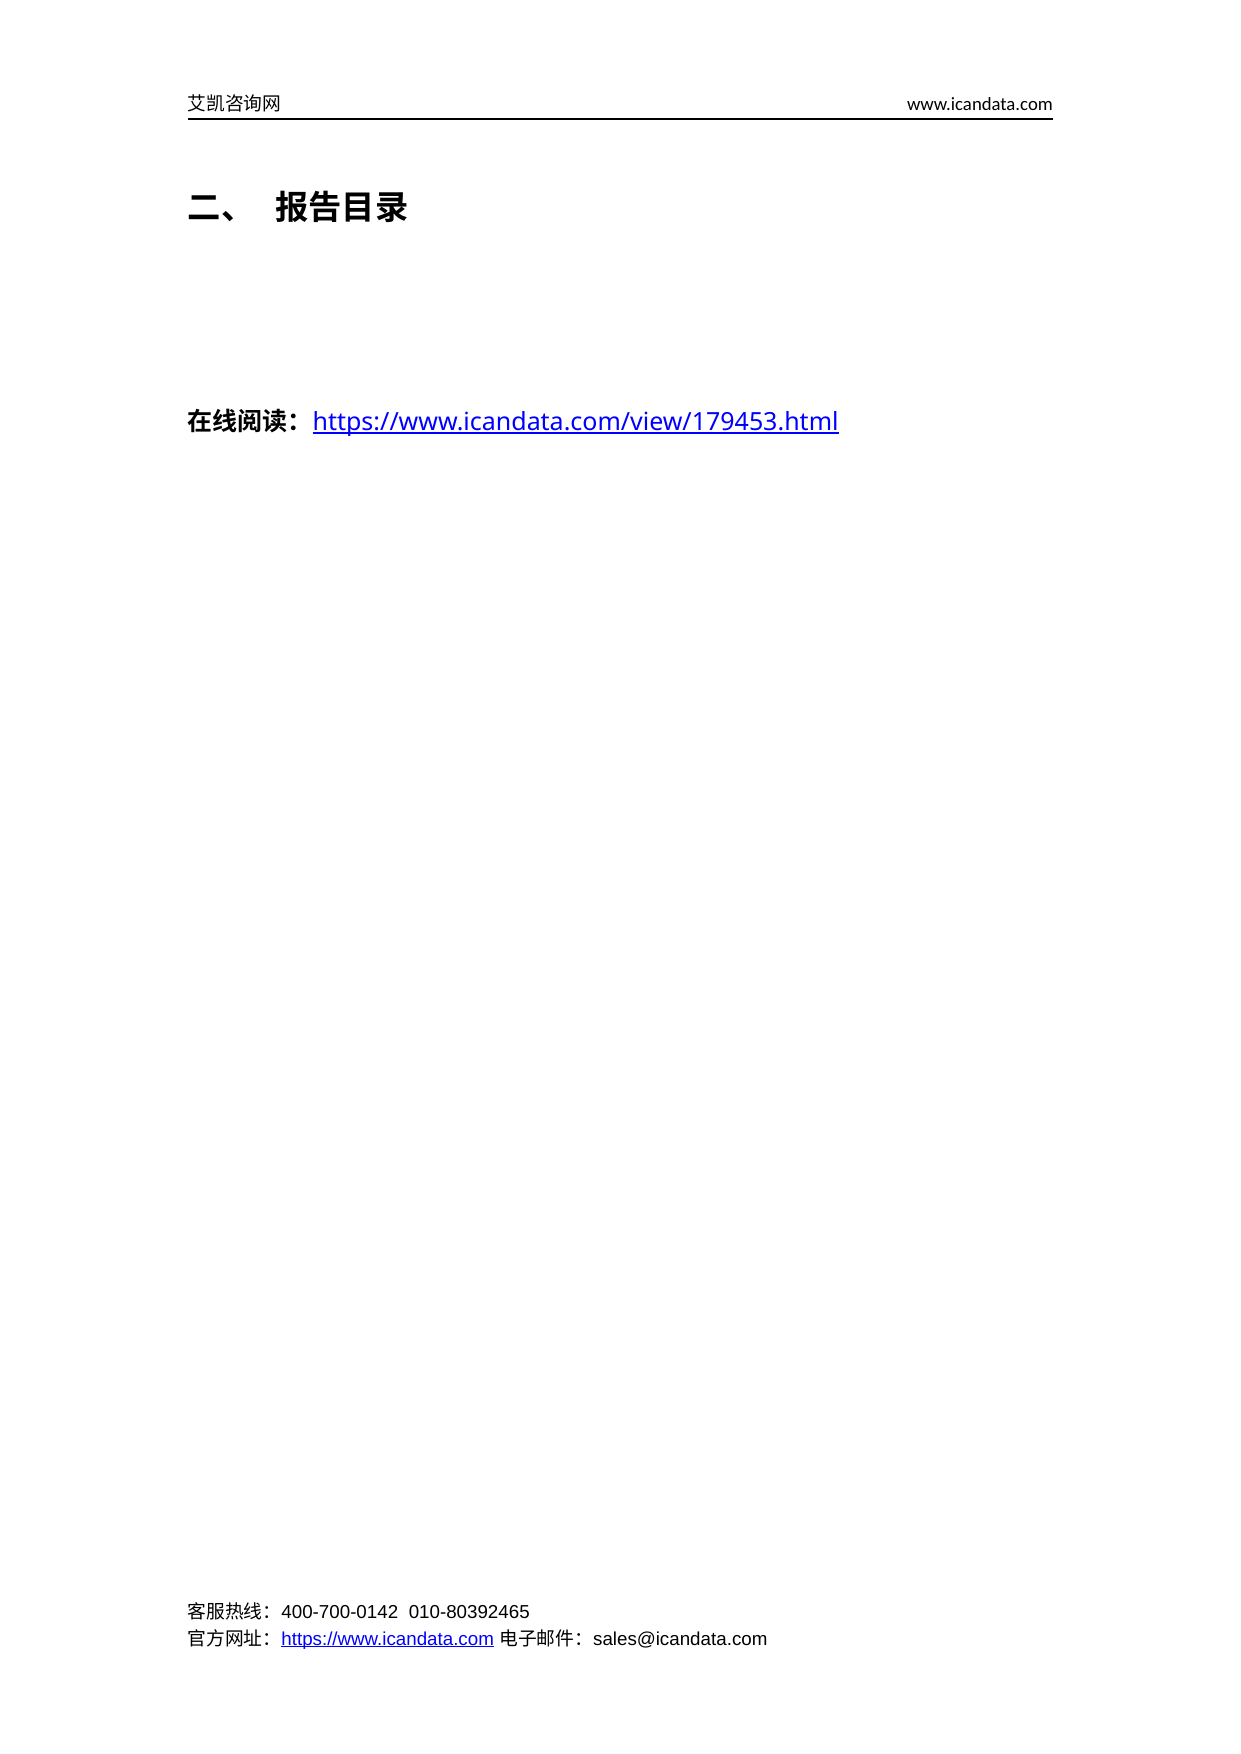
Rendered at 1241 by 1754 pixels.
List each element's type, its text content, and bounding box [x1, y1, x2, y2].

text 在线阅读：https://www.icandata.com/view/179453.html [187, 387, 1053, 452]
subtitle 报告目录 [187, 172, 1053, 237]
